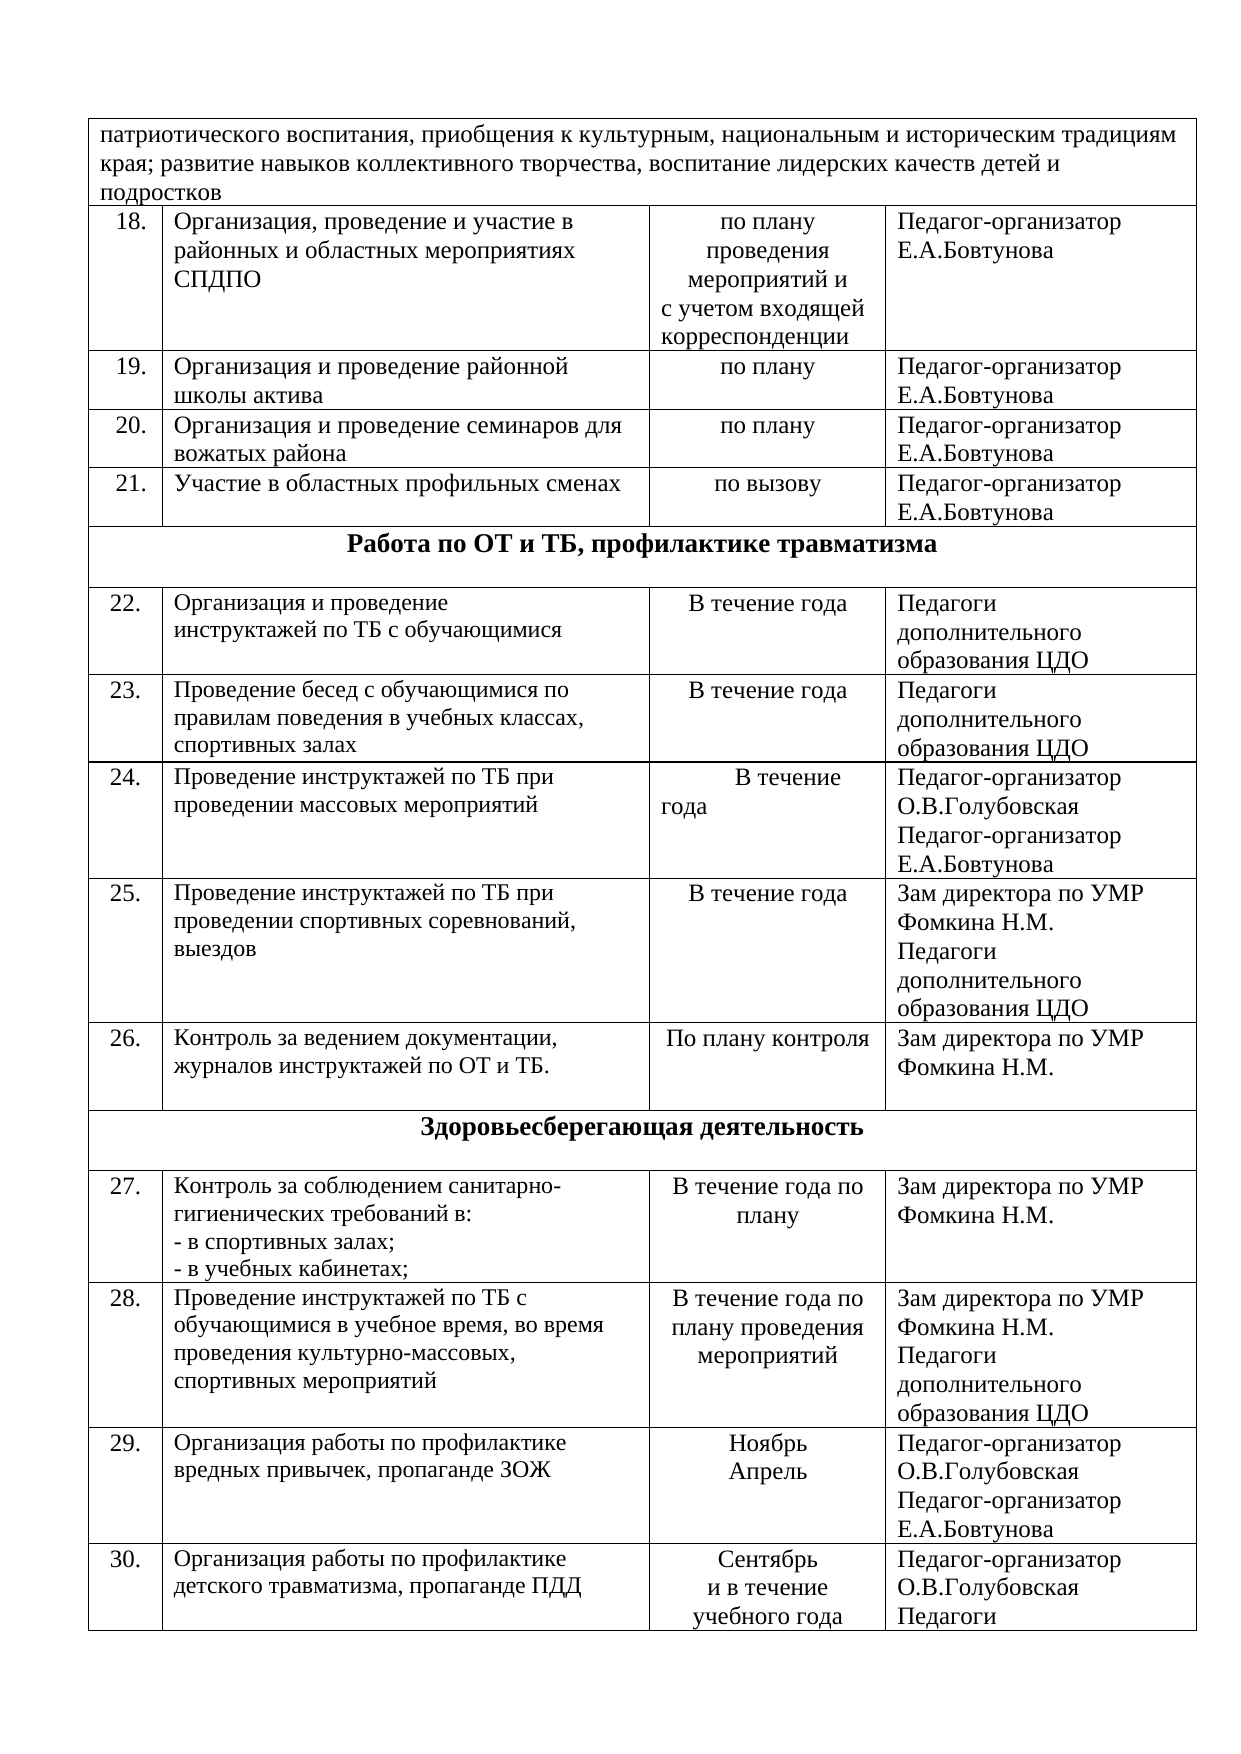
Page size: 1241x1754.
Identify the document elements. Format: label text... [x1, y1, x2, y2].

table_cell Педагог-организатор Е.А.Бовтунова [886, 468, 1196, 526]
table_cell [89, 879, 162, 1022]
table_cell В течение года по плану проведения мероприятий [650, 1283, 885, 1427]
table_cell [89, 1428, 162, 1543]
table_cell [89, 468, 162, 526]
table_cell Организация и проведение районной школы актива [163, 351, 649, 409]
table_cell Участие в областных профильных сменах [163, 468, 649, 526]
table_cell Контроль за ведением документации, журналов инструктажей по ОТ и ТБ. [163, 1023, 649, 1109]
table_cell Проведение инструктажей по ТБ при проведении спортивных соревнований, выездов [163, 879, 649, 1022]
table_cell Работа по ОТ и ТБ, профилактике травматизма [89, 527, 1196, 587]
table_cell Организация и проведение инструктажей по ТБ с обучающимися [163, 588, 649, 674]
table_cell В течение года [650, 675, 885, 761]
table_cell Контроль за соблюдением санитарно-гигиенических требований в: - в спортивных залах; - в учебных кабинетах; [163, 1171, 649, 1282]
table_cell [163, 1544, 649, 1630]
table_cell Зам директора по УМР Фомкина Н.М. [886, 1023, 1196, 1109]
table_cell Ноябрь Апрель [650, 1428, 885, 1543]
table_cell Педагоги дополнительного образования ЦДО [886, 588, 1196, 674]
table_cell [89, 351, 162, 409]
table_cell Проведение бесед с обучающимися по правилам поведения в учебных классах, спортивных залах [163, 675, 649, 761]
table_cell В течение года [650, 588, 885, 674]
table_cell Зам директора по УМР Фомкина Н.М. [886, 1171, 1196, 1282]
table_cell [886, 1544, 1196, 1630]
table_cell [650, 1544, 885, 1630]
table_cell В течение года [650, 879, 885, 1022]
table_cell Зам директора по УМР Фомкина Н.М. Педагоги дополнительного образования ЦДО [886, 1283, 1196, 1427]
table_cell [89, 588, 162, 674]
table_cell Здоровьесберегающая деятельность [89, 1111, 1196, 1170]
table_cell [89, 119, 1196, 205]
table_cell по плану [650, 351, 885, 409]
table_cell [89, 1283, 162, 1427]
table_cell В течение года [650, 763, 885, 877]
table_cell по плану проведения мероприятий и с учетом входящей корреспонденции [650, 206, 885, 350]
table_cell [89, 206, 162, 350]
table_cell Педагог-организатор Е.А.Бовтунова [886, 410, 1196, 467]
table_cell [89, 1544, 162, 1630]
table_cell Организация и проведение семинаров для вожатых района [163, 410, 649, 467]
table_cell [89, 1171, 162, 1282]
table_cell Педагог-организатор Е.А.Бовтунова [886, 206, 1196, 350]
table_cell Организация работы по профилактике вредных привычек, пропаганде ЗОЖ [163, 1428, 649, 1543]
table_cell Педагог-организатор О.В.Голубовская Педагог-организатор Е.А.Бовтунова [886, 1428, 1196, 1543]
table_cell по вызову [650, 468, 885, 526]
table_cell [89, 675, 162, 761]
table_cell Педагог-организатор О.В.Голубовская Педагог-организатор Е.А.Бовтунова [886, 763, 1196, 877]
table_cell [89, 763, 162, 877]
table_cell Зам директора по УМР Фомкина Н.М. Педагоги дополнительного образования ЦДО [886, 879, 1196, 1022]
table_cell В течение года по плану [650, 1171, 885, 1282]
table_cell Педагоги дополнительного образования ЦДО [886, 675, 1196, 761]
table_cell [89, 410, 162, 467]
table_cell Организация, проведение и участие в районных и областных мероприятиях СПДПО [163, 206, 649, 350]
table_cell Проведение инструктажей по ТБ при проведении массовых мероприятий [163, 763, 649, 877]
table_cell по плану [650, 410, 885, 467]
table_cell По плану контроля [650, 1023, 885, 1109]
table_cell Проведение инструктажей по ТБ с обучающимися в учебное время, во время проведения культурно-массовых, спортивных мероприятий [163, 1283, 649, 1427]
table_cell Педагог-организатор Е.А.Бовтунова [886, 351, 1196, 409]
table_cell [89, 1023, 162, 1109]
